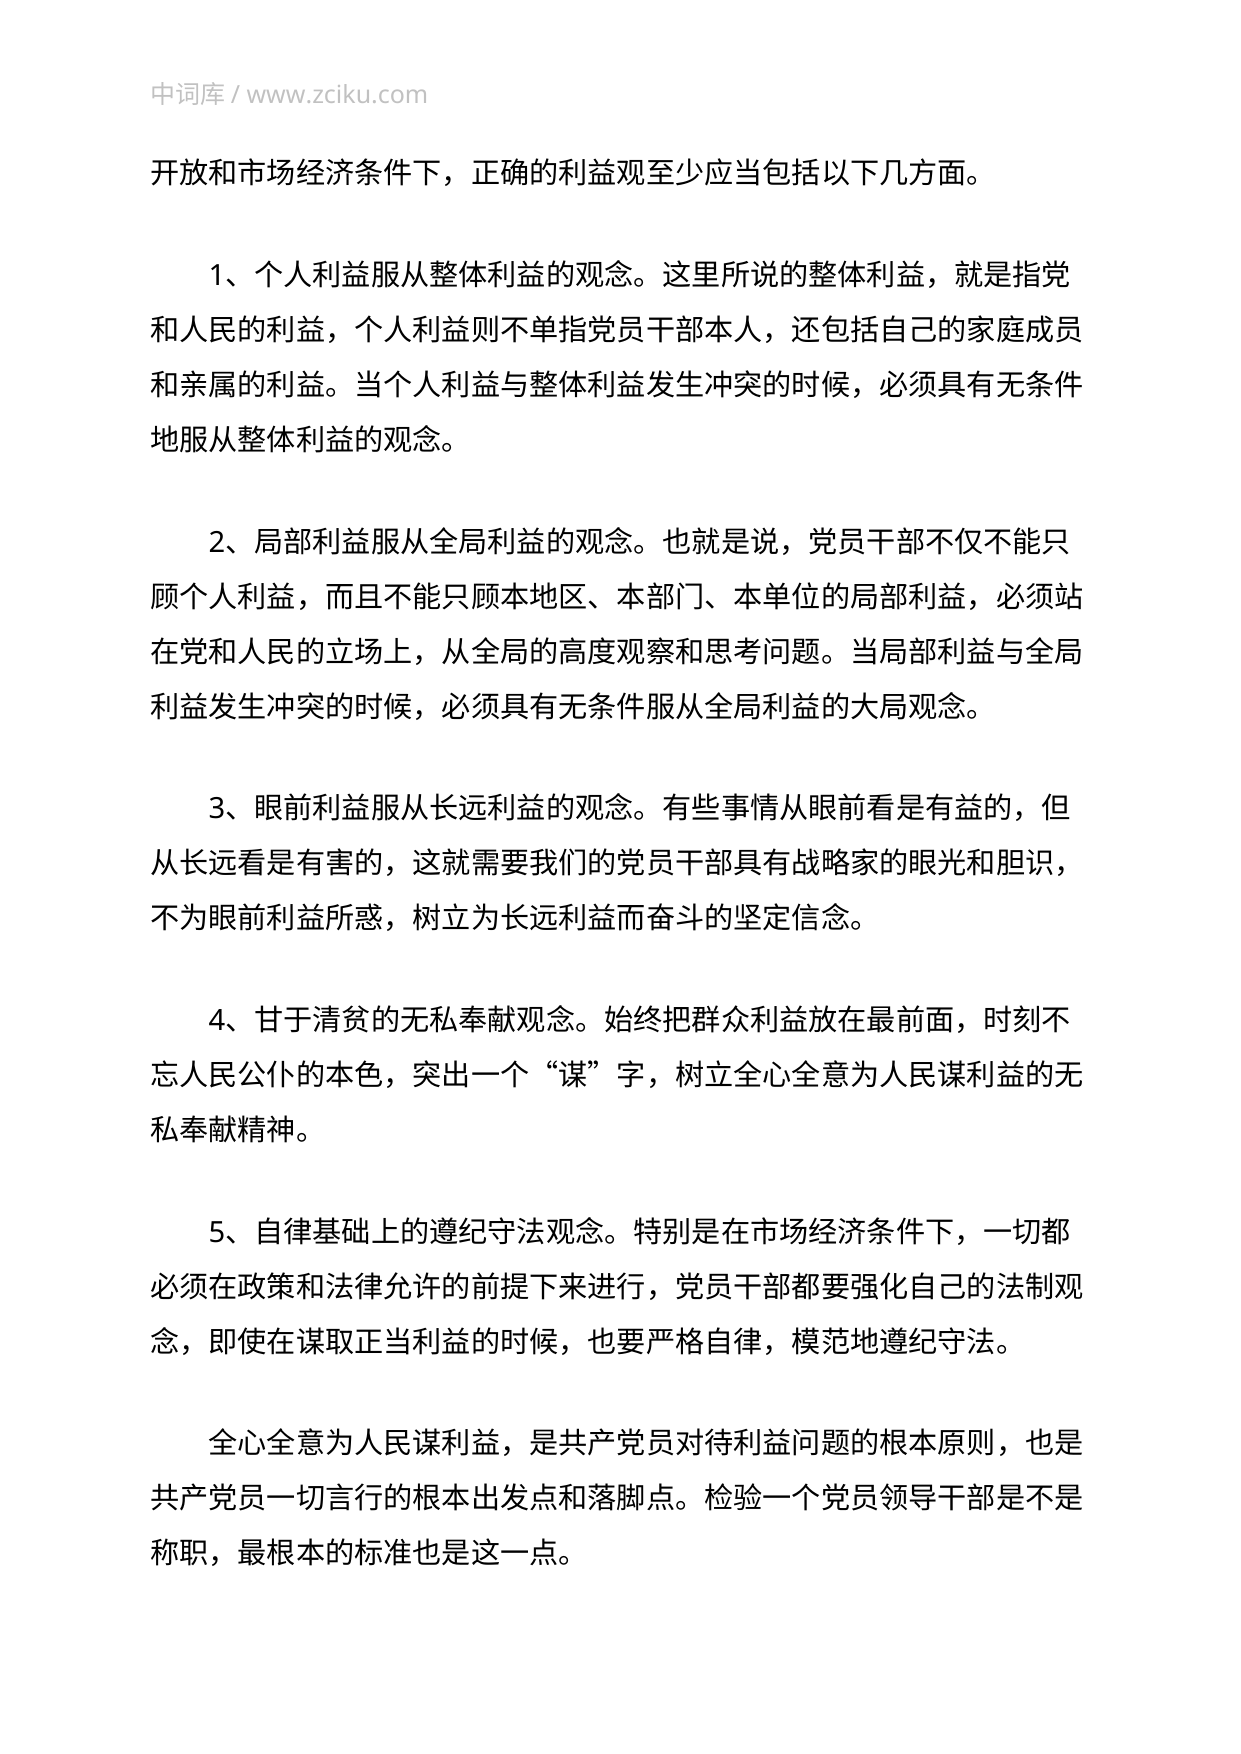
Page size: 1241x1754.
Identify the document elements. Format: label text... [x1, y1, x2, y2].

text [150, 150, 1090, 192]
text 2、局部利益服从全局利益的观念。也就是说，党员干部不仅不能只顾个人利益，而且不能只顾本地区、本部门、本单位的局部利益，必须站在党和人民的立场上，从全局的高度观察和思考问题。当局部利益与全局利益发生冲突的时候，必须具有无条件服从全局利益的大局观念。 [150, 518, 1090, 725]
text 4、甘于清贫的无私奉献观念。始终把群众利益放在最前面，时刻不忘人民公仆的本色，突出一个“谋”字，树立全心全意为人民谋利益的无私奉献精神。 [150, 997, 1090, 1149]
text 5、自律基础上的遵纪守法观念。特别是在市场经济条件下，一切都必须在政策和法律允许的前提下来进行，党员干部都要强化自己的法制观念，即使在谋取正当利益的时候，也要严格自律，模范地遵纪守法。 [150, 1208, 1090, 1360]
text 全心全意为人民谋利益，是共产党员对待利益问题的根本原则，也是共产党员一切言行的根本出发点和落脚点。检验一个党员领导干部是不是称职，最根本的标准也是这一点。 [150, 1420, 1090, 1572]
text 1、个人利益服从整体利益的观念。这里所说的整体利益，就是指党和人民的利益，个人利益则不单指党员干部本人，还包括自己的家庭成员和亲属的利益。当个人利益与整体利益发生冲突的时候，必须具有无条件地服从整体利益的观念。 [150, 252, 1090, 459]
text 3、眼前利益服从长远利益的观念。有些事情从眼前看是有益的，但从长远看是有害的，这就需要我们的党员干部具有战略家的眼光和胆识，不为眼前利益所惑，树立为长远利益而奋斗的坚定信念。 [150, 785, 1090, 937]
